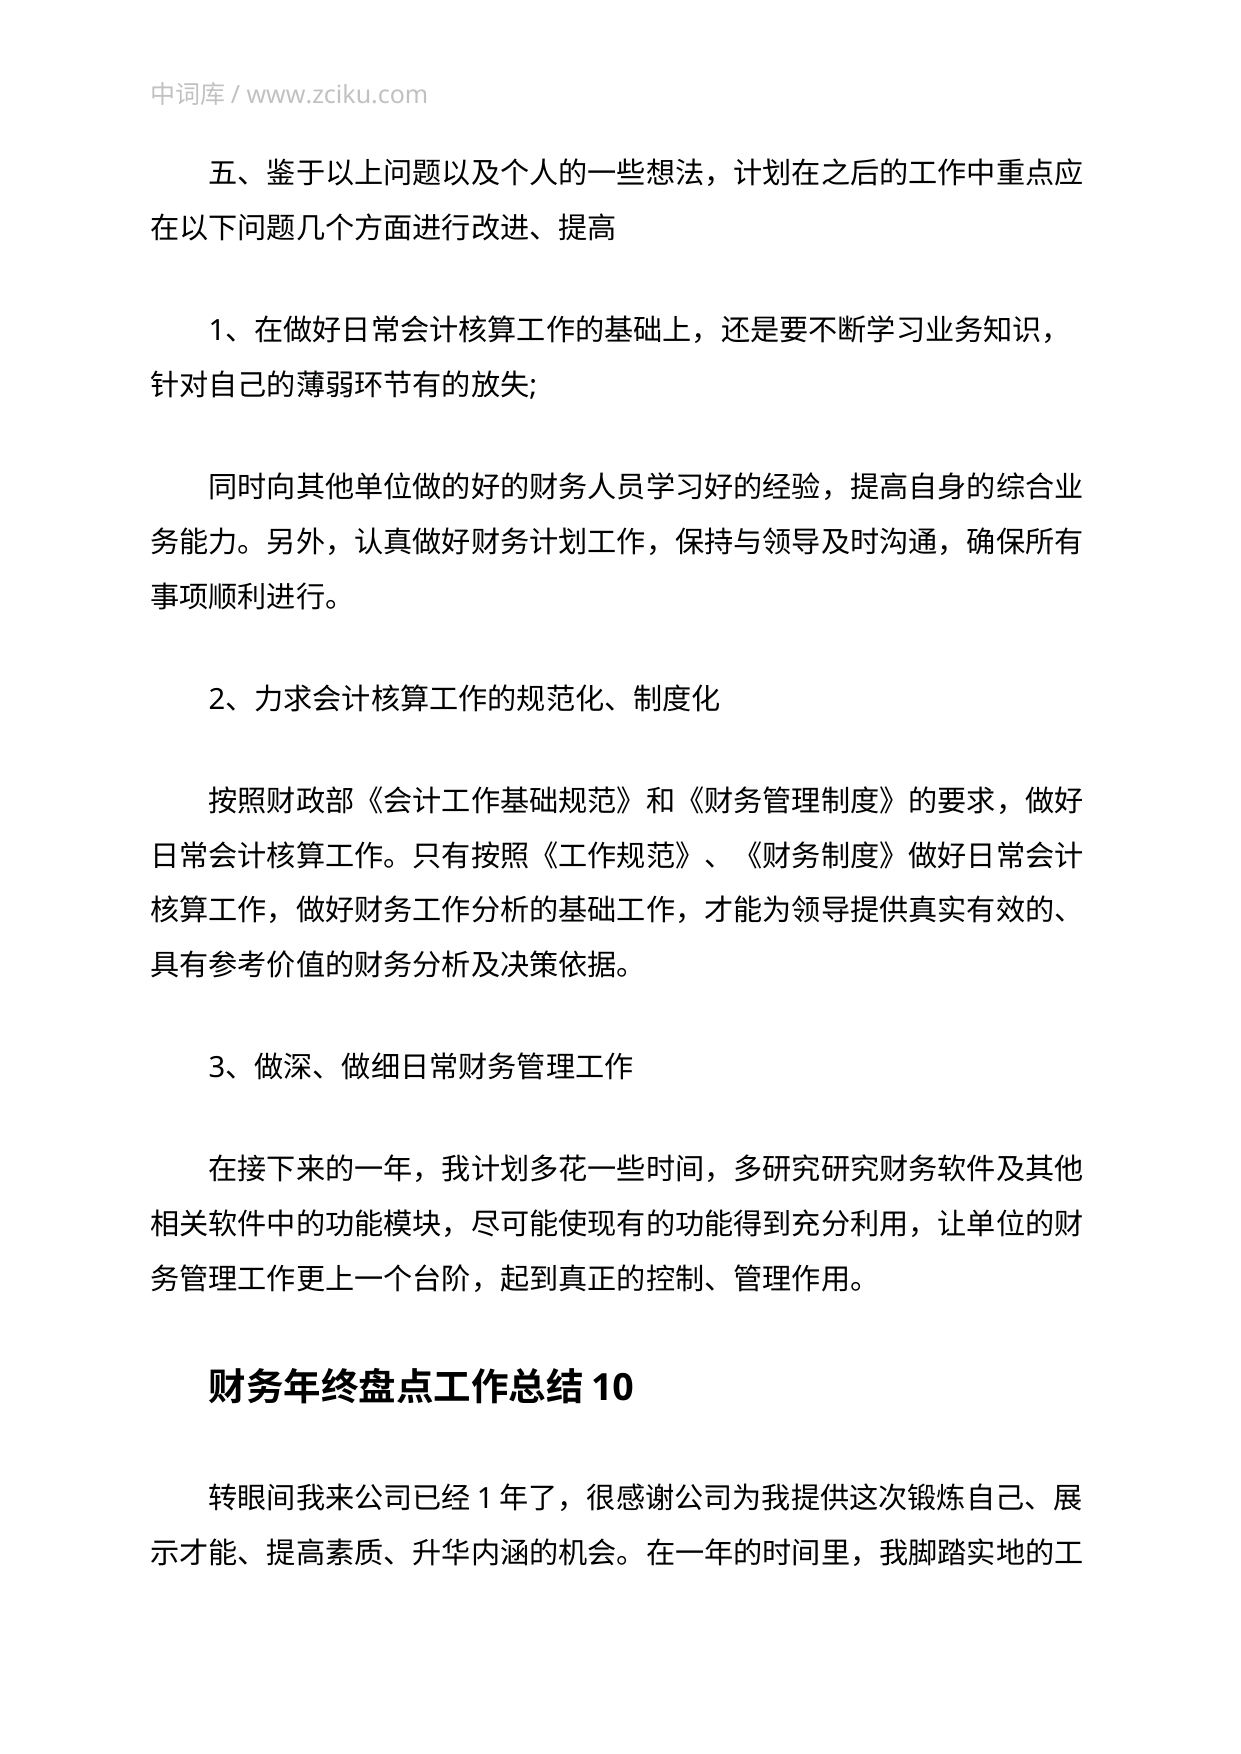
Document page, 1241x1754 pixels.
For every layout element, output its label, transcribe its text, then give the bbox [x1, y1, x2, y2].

text 财务年终盘点工作总结10 [150, 1357, 1090, 1412]
text 3、做深、做细日常财务管理工作 [150, 1044, 1090, 1086]
text 1、在做好日常会计核算工作的基础上，还是要不断学习业务知识，针对自己的薄弱环节有的放失; [150, 307, 1090, 404]
text 在接下来的一年，我计划多花一些时间，多研究研究财务软件及其他相关软件中的功能模块，尽可能使现有的功能得到充分利用，让单位的财务管理工作更上一个台阶，起到真正的控制、管理作用。 [150, 1146, 1090, 1298]
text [150, 1475, 1090, 1572]
text 五、鉴于以上问题以及个人的一些想法，计划在之后的工作中重点应在以下问题几个方面进行改进、提高 [150, 150, 1090, 247]
text 同时向其他单位做的好的财务人员学习好的经验，提高自身的综合业务能力。另外，认真做好财务计划工作，保持与领导及时沟通，确保所有事项顺利进行。 [150, 464, 1090, 616]
text 按照财政部《会计工作基础规范》和《财务管理制度》的要求，做好日常会计核算工作。只有按照《工作规范》、《财务制度》做好日常会计核算工作，做好财务工作分析的基础工作，才能为领导提供真实有效的、具有参考价值的财务分析及决策依据。 [150, 777, 1090, 984]
text 2、力求会计核算工作的规范化、制度化 [150, 675, 1090, 718]
